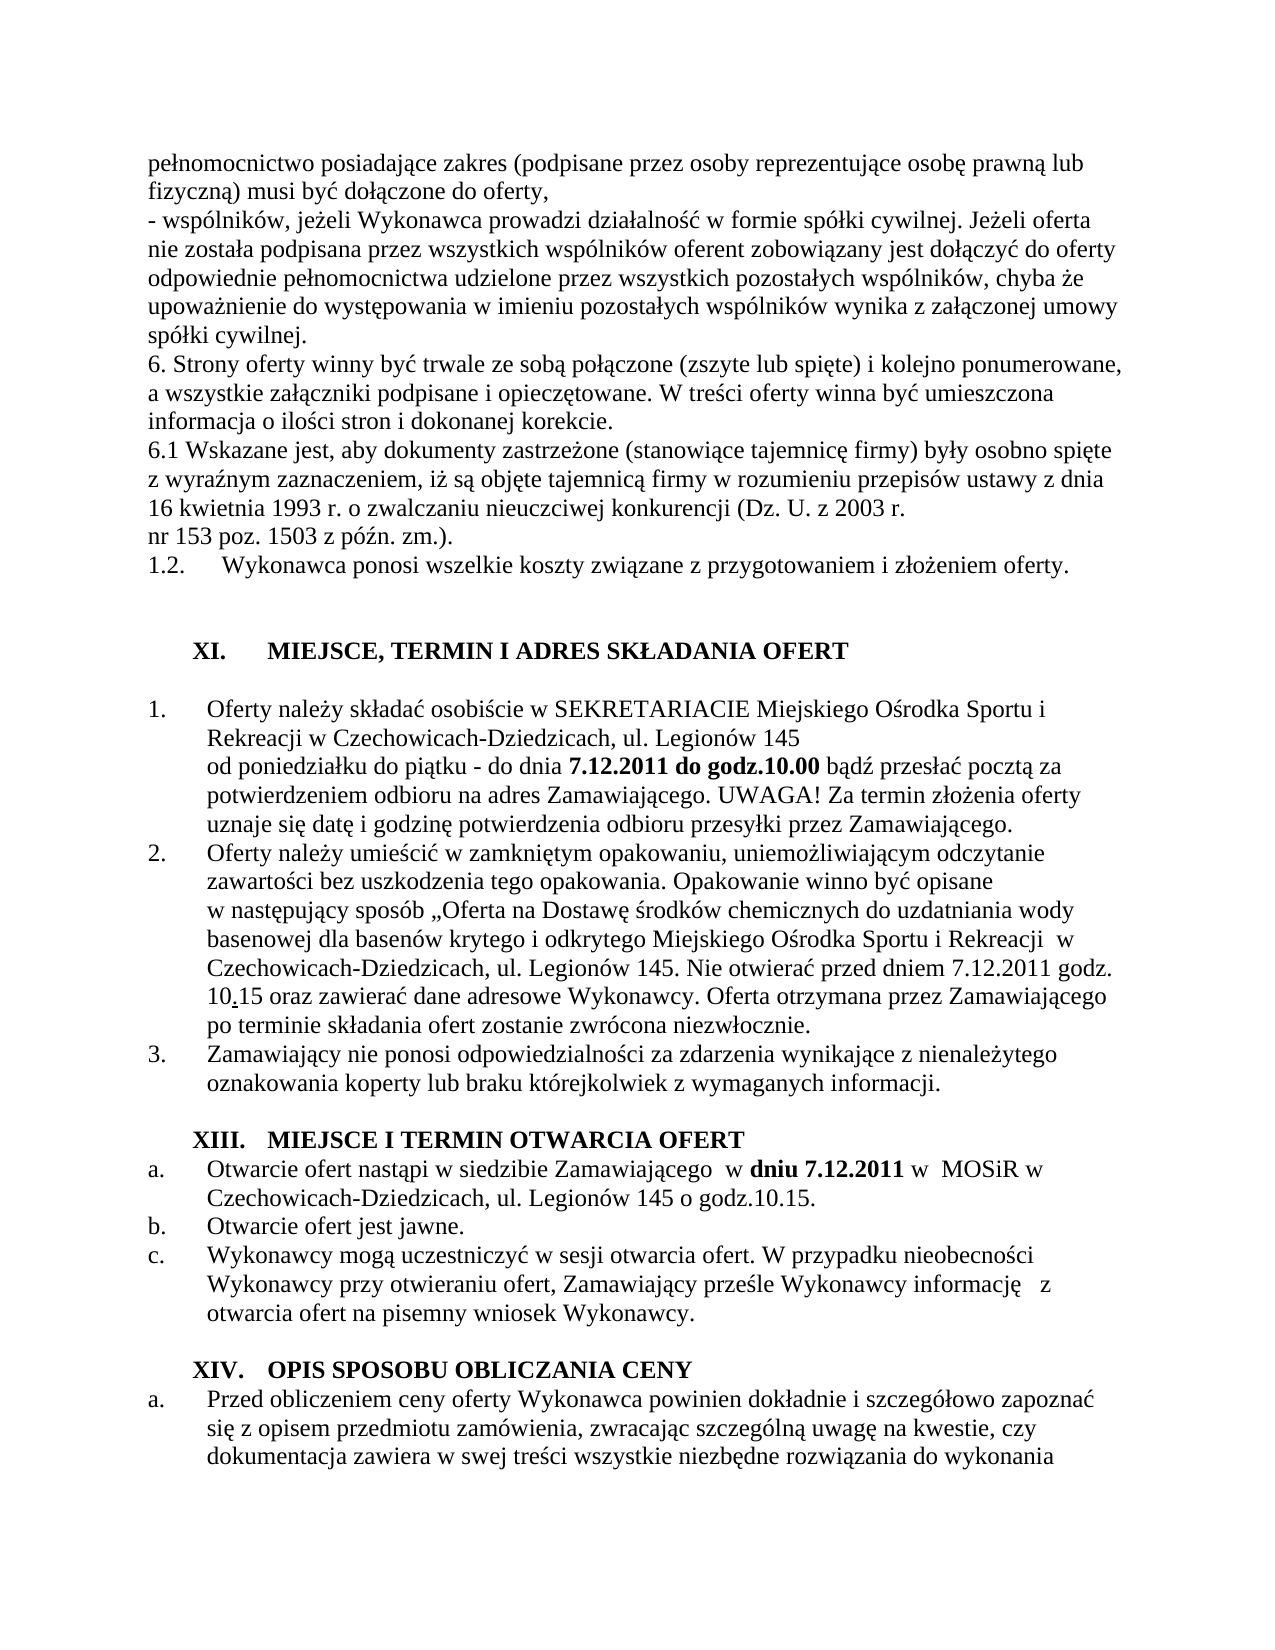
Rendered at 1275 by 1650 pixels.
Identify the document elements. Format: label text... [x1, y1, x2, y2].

list Wykonawca ponosi wszelkie koszty związane z przygotowaniem i złożeniem oferty. [148, 550, 1127, 579]
list Oferty należy składać osobiście w SEKRETARIACIE Miejskiego Ośrodka Sportu i Rekreacji w Czechowicach-Dziedzicach, ul. Legionów 145 od poniedziałku do piątku - do dnia 7.12.2011 do godz.10.00 bądź przesłać pocztą za potwierdzeniem odbioru na adres Zamawiającego. UWAGA! Za termin złożenia oferty uznaje się datę i godzinę potwierdzenia odbioru przesyłki przez Zamawiającego. [148, 694, 1127, 838]
list MIEJSCE I TERMIN OTWARCIA OFERT [192, 1125, 1127, 1154]
list OPIS SPOSOBU OBLICZANIA CENY [192, 1355, 1127, 1384]
list Otwarcie ofert jest jawne. [148, 1211, 1127, 1240]
list Otwarcie ofert nastąpi w siedzibie Zamawiającego w dniu 7.12.2011 w MOSiR w Czechowicach-Dziedzicach, ul. Legionów 145 o godz.10.15. [148, 1154, 1127, 1211]
text - wspólników, jeżeli Wykonawca prowadzi działalność w formie spółki cywilnej. Jeżeli oferta nie została podpisana przez wszystkich wspólników oferent zobowiązany jest dołączyć do oferty odpowiednie pełnomocnictwa udzielone przez wszystkich pozostałych wspólników, chyba że upoważnienie do występowania w imieniu pozostałych wspólników wynika z załączonej umowy spółki cywilnej. [148, 205, 1127, 349]
list MIEJSCE, TERMIN I ADRES SKŁADANIA OFERT [192, 636, 1127, 665]
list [148, 1384, 1127, 1470]
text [148, 148, 1127, 205]
text 6. Strony oferty winny być trwale ze sobą połączone (zszyte lub spięte) i kolejno ponumerowane, a wszystkie załączniki podpisane i opieczętowane. W treści oferty winna być umieszczona informacja o ilości stron i dokonanej korekcie. [148, 349, 1127, 435]
list Wykonawcy mogą uczestniczyć w sesji otwarcia ofert. W przypadku nieobecności Wykonawcy przy otwieraniu ofert, Zamawiający prześle Wykonawcy informację z otwarcia ofert na pisemny wniosek Wykonawcy. [148, 1240, 1127, 1326]
text 6.1 Wskazane jest, aby dokumenty zastrzeżone (stanowiące tajemnicę firmy) były osobno spięte z wyraźnym zaznaczeniem, iż są objęte tajemnicą firmy w rozumieniu przepisów ustawy z dnia 16 kwietnia 1993 r. o zwalczaniu nieuczciwej konkurencji (Dz. U. z 2003 r. nr 153 poz. 1503 z późn. zm.). [148, 435, 1127, 550]
list Zamawiający nie ponosi odpowiedzialności za zdarzenia wynikające z nienależytego oznakowania koperty lub braku którejkolwiek z wymaganych informacji. [148, 1039, 1127, 1096]
list Oferty należy umieścić w zamkniętym opakowaniu, uniemożliwiającym odczytanie zawartości bez uszkodzenia tego opakowania. Opakowanie winno być opisane w następujący sposób „Oferta na Dostawę środków chemicznych do uzdatniania wody basenowej dla basenów krytego i odkrytego Miejskiego Ośrodka Sportu i Rekreacji w Czechowicach-Dziedzicach, ul. Legionów 145. Nie otwierać przed dniem 7.12.2011 godz. 10.15 oraz zawierać dane adresowe Wykonawcy. Oferta otrzymana przez Zamawiającego po terminie składania ofert zostanie zwrócona niezwłocznie. [148, 838, 1127, 1039]
